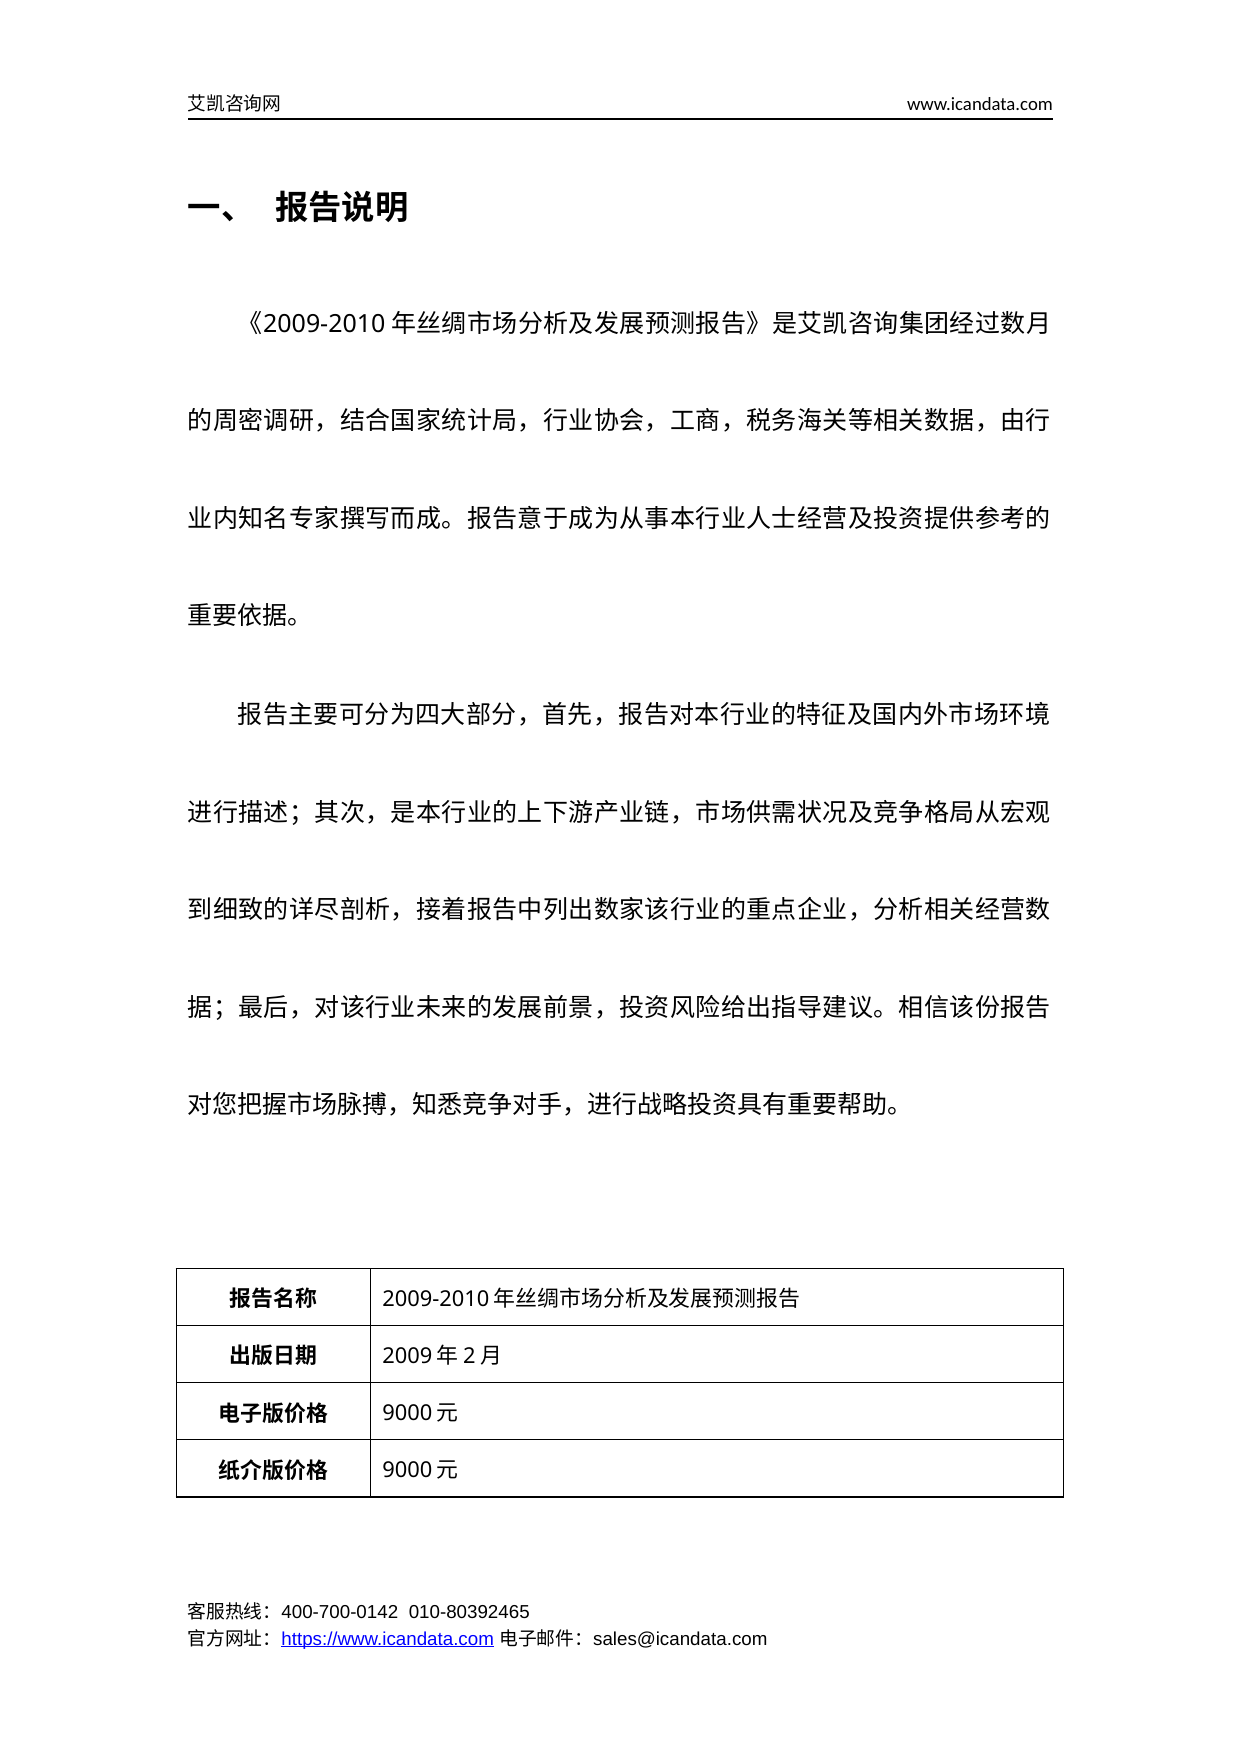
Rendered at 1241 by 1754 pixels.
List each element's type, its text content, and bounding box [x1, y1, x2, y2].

table_cell 2009年2月 [371, 1326, 1063, 1382]
table_header 报告名称 [177, 1269, 370, 1325]
text 报告主要可分为四大部分，首先，报告对本行业的特征及国内外市场环境进行描述；其次，是本行业的上下游产业链，市场供需状况及竞争格局从宏观到细致的详尽剖析，接着报告中列出数家该行业的重点企业，分析相关经营数据；最后，对该行业未来的发展前景，投资风险给出指导建议。相信该份报告对您把握市场脉搏，知悉竞争对手，进行战略投资具有重要帮助。 [187, 681, 1053, 1136]
table_cell 电子版价格 [177, 1383, 370, 1439]
table_header 2009-2010年丝绸市场分析及发展预测报告 [371, 1269, 1063, 1325]
table_cell 出版日期 [177, 1326, 370, 1382]
table_cell 9000元 [371, 1383, 1063, 1439]
subtitle 报告说明 [187, 172, 1053, 237]
text 《2009-2010年丝绸市场分析及发展预测报告》是艾凯咨询集团经过数月的周密调研，结合国家统计局，行业协会，工商，税务海关等相关数据，由行业内知名专家撰写而成。报告意于成为从事本行业人士经营及投资提供参考的重要依据。 [187, 289, 1053, 646]
table_cell 9000元 [371, 1440, 1063, 1496]
table_cell 纸介版价格 [177, 1440, 370, 1496]
